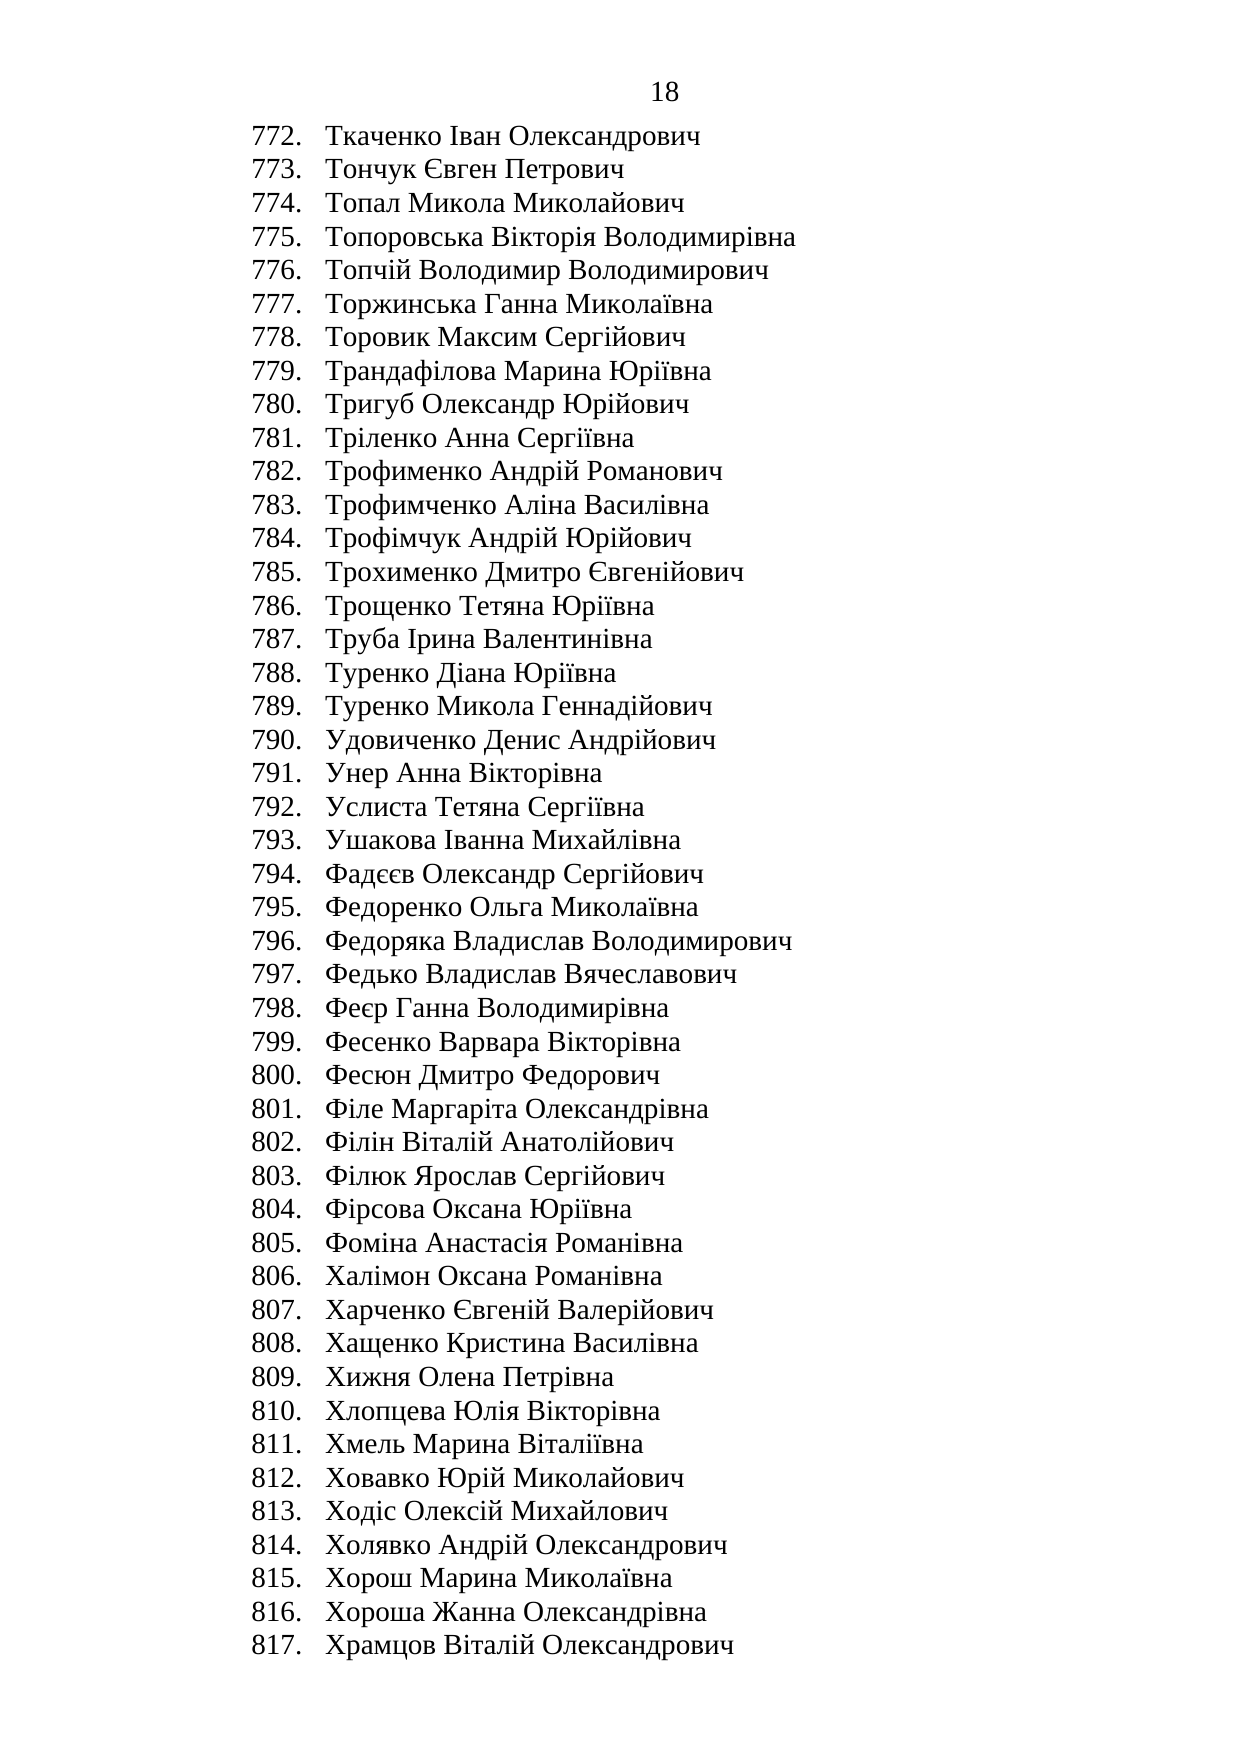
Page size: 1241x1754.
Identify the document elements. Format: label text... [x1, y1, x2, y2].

list Ушакова Іванна Михайлівна [177, 822, 1152, 856]
list Услиста Тетяна Сергіївна [177, 789, 1152, 822]
list Удовиченко Денис Андрійович [177, 722, 1152, 755]
list Фоміна Анастасія Романівна [177, 1225, 1152, 1258]
list Храмцов Віталій Олександрович [177, 1627, 1152, 1661]
list Труба Ірина Валентинівна [177, 621, 1152, 655]
list Топоровська Вікторія Володимирівна [177, 219, 1152, 252]
list Фадєєв Олександр Сергійович [177, 856, 1152, 889]
list Ходіс Олексій Михайлович [177, 1493, 1152, 1527]
list Тончук Євген Петрович [177, 152, 1152, 185]
list Хмель Марина Віталіївна [177, 1426, 1152, 1460]
list Холявко Андрій Олександрович [177, 1527, 1152, 1560]
list Торовик Максим Сергійович [177, 319, 1152, 353]
list Тріленко Анна Сергіївна [177, 420, 1152, 453]
list Філе Маргаріта Олександрівна [177, 1091, 1152, 1124]
list Халімон Оксана Романівна [177, 1258, 1152, 1292]
list Трофімчук Андрій Юрійович [177, 521, 1152, 554]
list Хороша Жанна Олександрівна [177, 1594, 1152, 1627]
list Харченко Євгеній Валерійович [177, 1292, 1152, 1326]
list Трощенко Тетяна Юріївна [177, 588, 1152, 621]
list Трохименко Дмитро Євгенійович [177, 554, 1152, 588]
list Ховавко Юрій Миколайович [177, 1460, 1152, 1493]
list Федоряка Владислав Володимирович [177, 923, 1152, 957]
list Хижня Олена Петрівна [177, 1359, 1152, 1393]
list Філюк Ярослав Сергійович [177, 1158, 1152, 1191]
list Ткаченко Іван Олександрович [177, 118, 1152, 152]
list Туренко Діана Юріївна [177, 655, 1152, 688]
list Федько Владислав Вячеславович [177, 957, 1152, 990]
list Туренко Микола Геннадійович [177, 688, 1152, 722]
list Топчій Володимир Володимирович [177, 252, 1152, 286]
list Хащенко Кристина Василівна [177, 1326, 1152, 1359]
list Трандафілова Марина Юріївна [177, 353, 1152, 386]
list Філін Віталій Анатолійович [177, 1124, 1152, 1158]
list Тригуб Олександр Юрійович [177, 386, 1152, 420]
list Хлопцева Юлія Вікторівна [177, 1393, 1152, 1426]
list Фесюн Дмитро Федорович [177, 1057, 1152, 1091]
list Торжинська Ганна Миколаївна [177, 286, 1152, 319]
list Топал Микола Миколайович [177, 185, 1152, 219]
list Фесенко Варвара Вікторівна [177, 1024, 1152, 1057]
list Федоренко Ольга Миколаївна [177, 889, 1152, 923]
list Хорош Марина Миколаївна [177, 1560, 1152, 1594]
list Трофименко Андрій Романович [177, 453, 1152, 487]
list Фірсова Оксана Юріївна [177, 1191, 1152, 1225]
list Унер Анна Вікторівна [177, 755, 1152, 789]
list Феєр Ганна Володимирівна [177, 990, 1152, 1024]
list Трофимченко Аліна Василівна [177, 487, 1152, 521]
